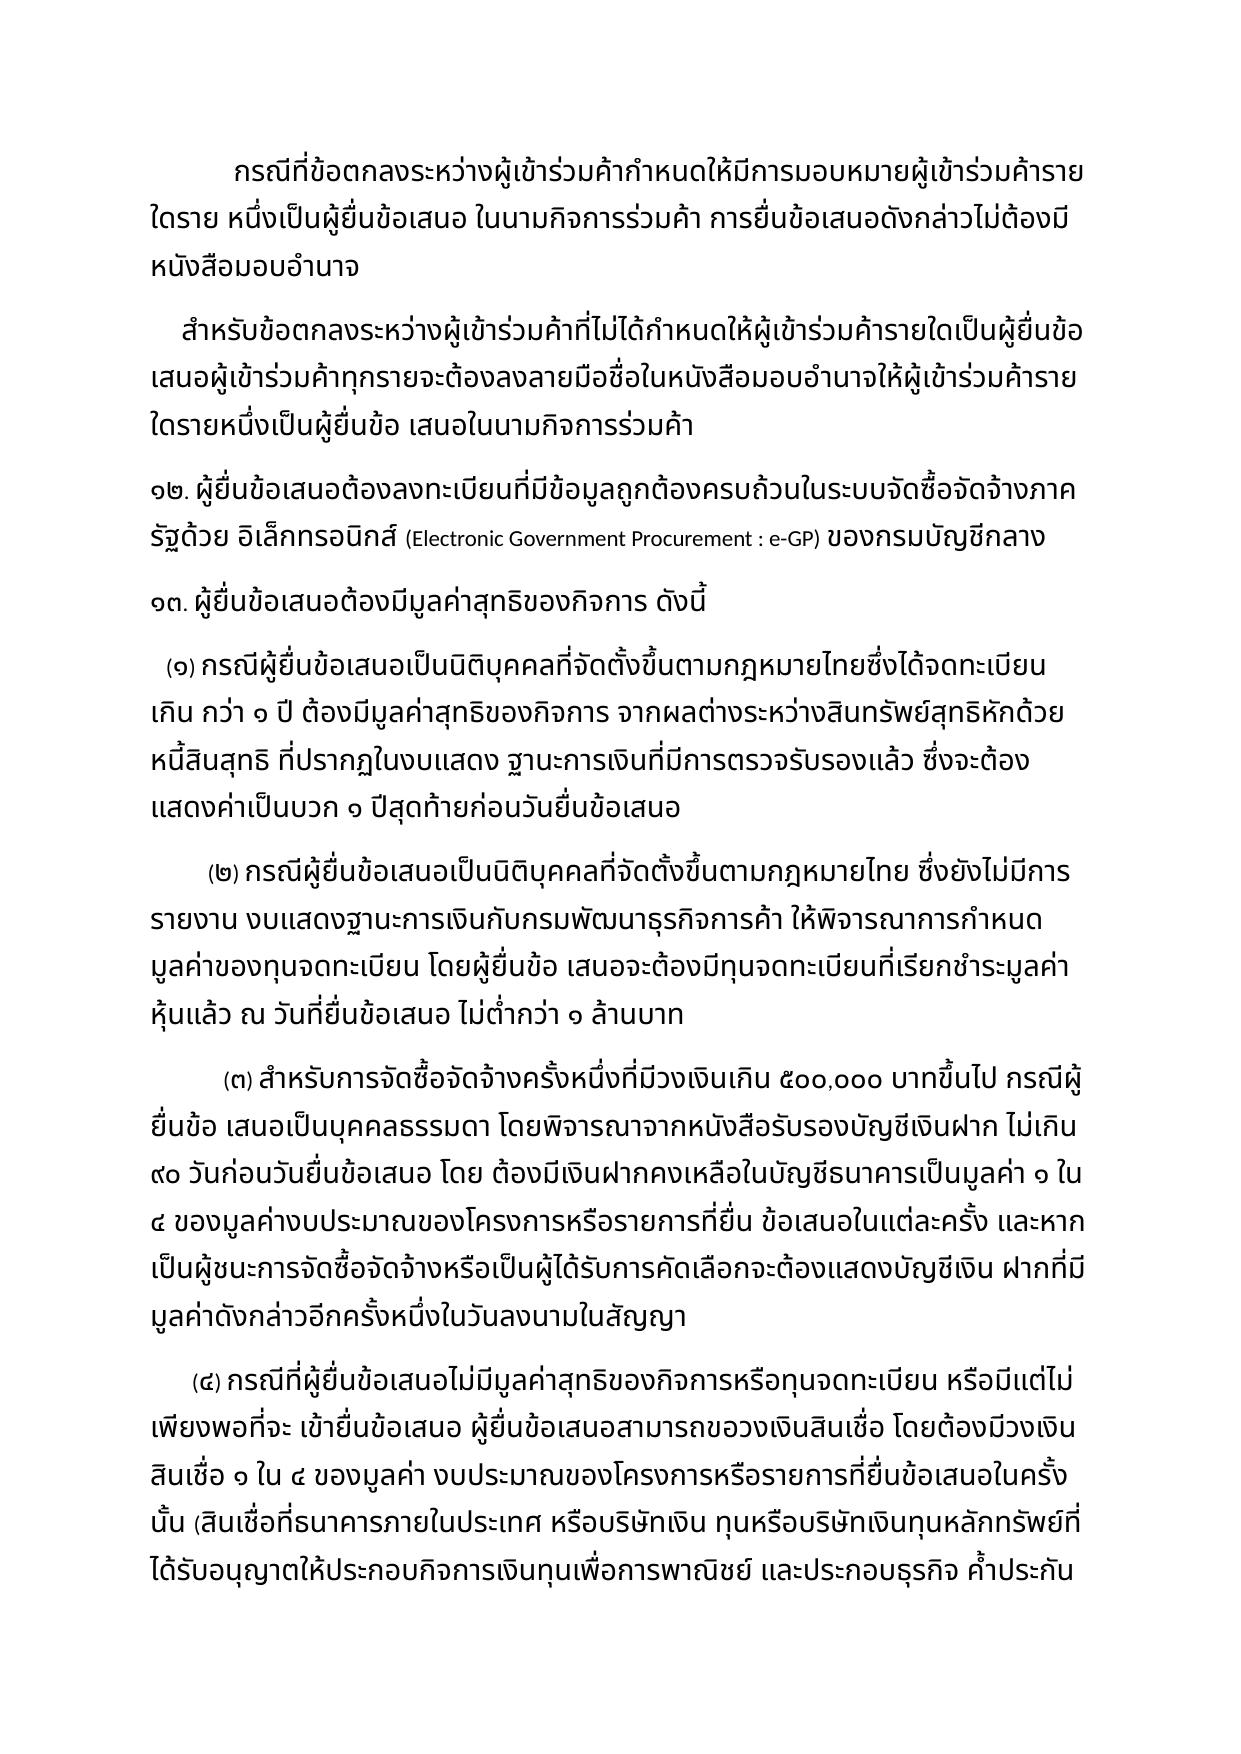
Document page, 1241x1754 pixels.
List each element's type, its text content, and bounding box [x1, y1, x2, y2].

text ๑๒. ผู้ยื่นข้อเสนอต้องลงทะเบียนที่มีข้อมูลถูกต้องครบถ้วนในระบบจัดซื้อจัดจ้างภาครัฐด้วย อิเล็กทรอนิกส์ (Electronic Government Procurement : e-GP) ของกรมบัญชีกลาง [150, 468, 1090, 560]
text (๑) กรณีผู้ยื่นข้อเสนอเป็นนิติบุคคลที่จัดตั้งขึ้นตามกฎหมายไทยซึ่งได้จดทะเบียนเกิน กว่า ๑ ปี ต้องมีมูลค่าสุทธิของกิจการ จากผลต่างระหว่างสินทรัพย์สุทธิหักด้วยหนี้สินสุทธิ ที่ปรากฏในงบแสดง ฐานะการเงินที่มีการตรวจรับรองแล้ว ซึ่งจะต้องแสดงค่าเป็นบวก ๑ ปีสุดท้ายก่อนวันยื่นข้อเสนอ [150, 644, 1090, 831]
text (๒) กรณีผู้ยื่นข้อเสนอเป็นนิติบุคคลที่จัดตั้งขึ้นตามกฎหมายไทย ซึ่งยังไม่มีการรายงาน งบแสดงฐานะการเงินกับกรมพัฒนาธุรกิจการค้า ให้พิจารณาการกำหนดมูลค่าของทุนจดทะเบียน โดยผู้ยื่นข้อ เสนอจะต้องมีทุนจดทะเบียนที่เรียกชำระมูลค่าหุ้นแล้ว ณ วันที่ยื่นข้อเสนอ ไม่ต่ำกว่า ๑ ล้านบาท [150, 851, 1090, 1037]
text (๓) สำหรับการจัดซื้อจัดจ้างครั้งหนึ่งที่มีวงเงินเกิน ๕๐๐,๐๐๐ บาทขึ้นไป กรณีผู้ยื่นข้อ เสนอเป็นบุคคลธรรมดา โดยพิจารณาจากหนังสือรับรองบัญชีเงินฝาก ไม่เกิน ๙๐ วันก่อนวันยื่นข้อเสนอ โดย ต้องมีเงินฝากคงเหลือในบัญชีธนาคารเป็นมูลค่า ๑ ใน ๔ ของมูลค่างบประมาณของโครงการหรือรายการที่ยื่น ข้อเสนอในแต่ละครั้ง และหากเป็นผู้ชนะการจัดซื้อจัดจ้างหรือเป็นผู้ได้รับการคัดเลือกจะต้องแสดงบัญชีเงิน ฝากที่มีมูลค่าดังกล่าวอีกครั้งหนึ่งในวันลงนามในสัญญา [150, 1057, 1090, 1339]
text กรณีที่ข้อตกลงระหว่างผู้เข้าร่วมค้ากำหนดให้มีการมอบหมายผู้เข้าร่วมค้ารายใดราย หนึ่งเป็นผู้ยื่นข้อเสนอ ในนามกิจการร่วมค้า การยื่นข้อเสนอดังกล่าวไม่ต้องมีหนังสือมอบอำนาจ [150, 150, 1090, 289]
text สำหรับข้อตกลงระหว่างผู้เข้าร่วมค้าที่ไม่ได้กำหนดให้ผู้เข้าร่วมค้ารายใดเป็นผู้ยื่นข้อ เสนอผู้เข้าร่วมค้าทุกรายจะต้องลงลายมือชื่อในหนังสือมอบอำนาจให้ผู้เข้าร่วมค้ารายใดรายหนึ่งเป็นผู้ยื่นข้อ เสนอในนามกิจการร่วมค้า [150, 309, 1090, 448]
text ๑๓. ผู้ยื่นข้อเสนอต้องมีมูลค่าสุทธิของกิจการ ดังนี้ [150, 580, 1090, 624]
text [150, 1359, 1090, 1593]
